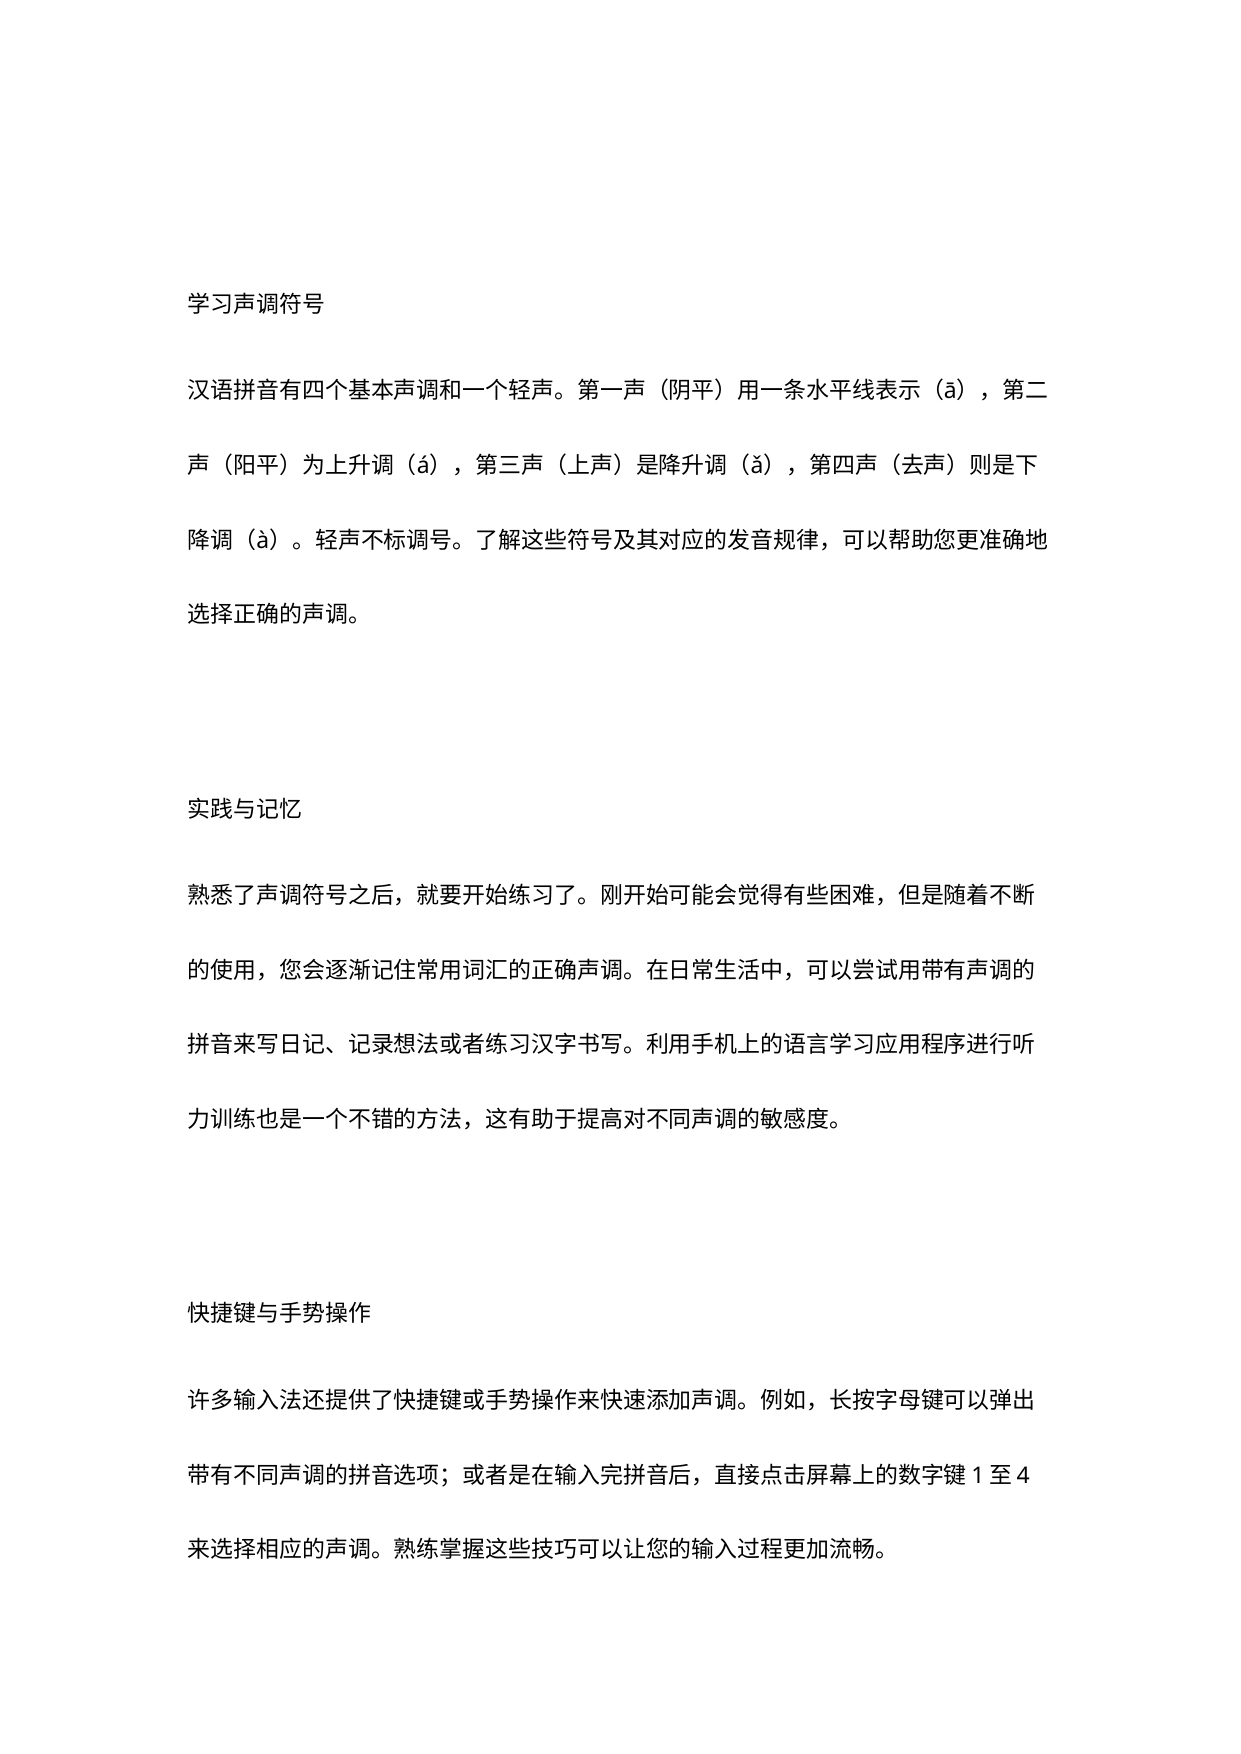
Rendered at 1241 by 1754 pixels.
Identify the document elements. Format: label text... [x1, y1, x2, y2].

text 学习声调符号 [187, 270, 1053, 335]
text 实践与记忆 [187, 774, 1053, 839]
text 汉语拼音有四个基本声调和一个轻声。第一声（阴平）用一条水平线表示（ā），第二声（阳平）为上升调（á），第三声（上声）是降升调（ǎ），第四声（去声）则是下降调（à）。轻声不标调号。了解这些符号及其对应的发音规律，可以帮助您更准确地选择正确的声调。 [187, 356, 1053, 645]
text 许多输入法还提供了快捷键或手势操作来快速添加声调。例如，长按字母键可以弹出带有不同声调的拼音选项；或者是在输入完拼音后，直接点击屏幕上的数字键1至4来选择相应的声调。熟练掌握这些技巧可以让您的输入过程更加流畅。 [187, 1366, 1053, 1580]
text 熟悉了声调符号之后，就要开始练习了。刚开始可能会觉得有些困难，但是随着不断的使用，您会逐渐记住常用词汇的正确声调。在日常生活中，可以尝试用带有声调的拼音来写日记、记录想法或者练习汉字书写。利用手机上的语言学习应用程序进行听力训练也是一个不错的方法，这有助于提高对不同声调的敏感度。 [187, 861, 1053, 1150]
text 快捷键与手势操作 [187, 1279, 1053, 1344]
